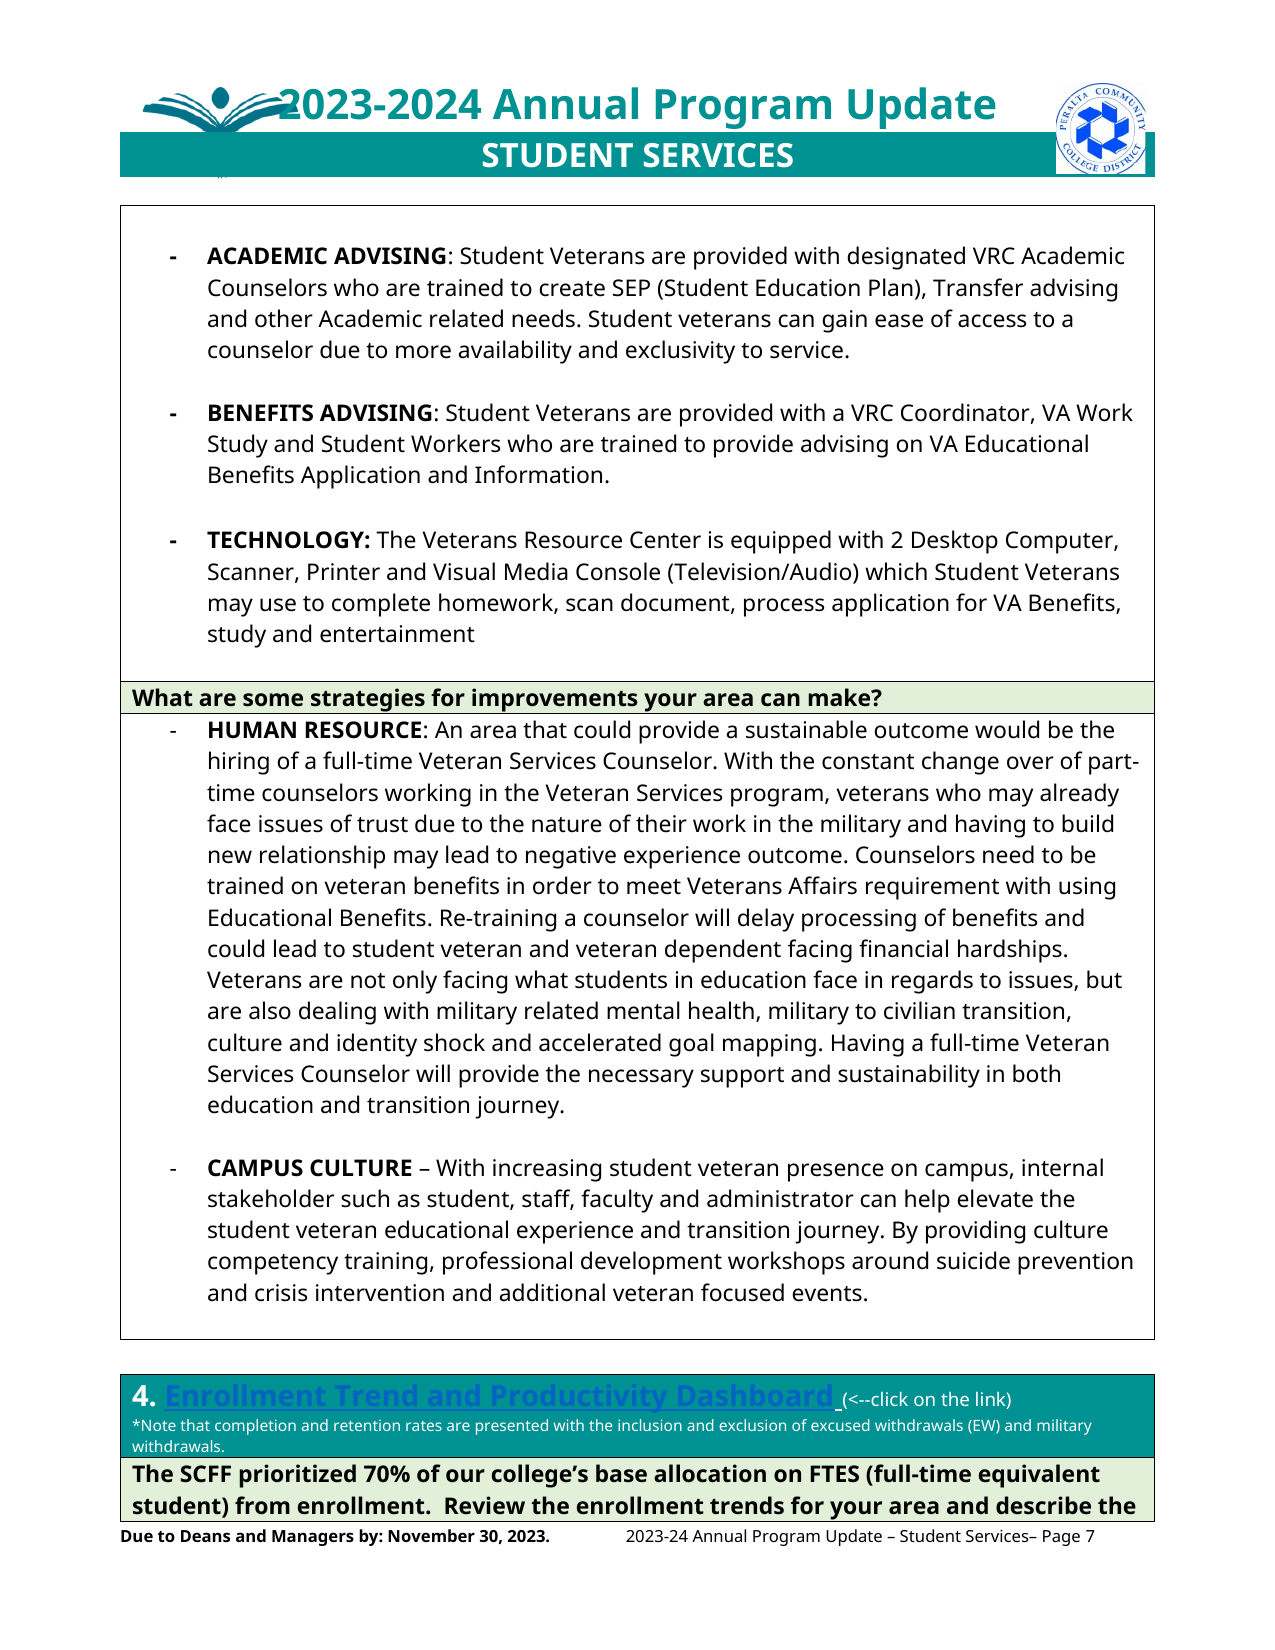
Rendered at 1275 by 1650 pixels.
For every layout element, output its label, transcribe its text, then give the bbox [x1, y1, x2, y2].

table_cell HUMAN RESOURCE: An area that could provide a sustainable outcome would be the hiring of a full-time Veteran Services Counselor. With the constant change over of part-time counselors working in the Veteran Services program, veterans who may already face issues of trust due to the nature of their work in the military and having to build new relationship may lead to negative experience outcome. Counselors need to be trained on veteran benefits in order to meet Veterans Affairs requirement with using Educational Benefits. Re-training a counselor will delay processing of benefits and could lead to student veteran and veteran dependent facing financial hardships. Veterans are not only facing what students in education face in regards to issues, but are also dealing with military related mental health, military to civilian transition, culture and identity shock and accelerated goal mapping. Having a full-time Veteran Services Counselor will provide the necessary support and sustainability in both education and transition journey. CAMPUS CULTURE – With increasing student veteran presence on campus, internal stakeholder such as student, staff, faculty and administrator can help elevate the student veteran educational experience and transition journey. By providing culture competency training, professional development workshops around suicide prevention and crisis intervention and additional veteran focused events. [121, 714, 1154, 1339]
picture [122, 177, 319, 182]
picture [309, 94, 317, 114]
table_header 4. Enrollment Trend and Productivity Dashboard (<--click on the link) *Note that completion and retention rates are presented with the inclusion and exclusion of excused withdrawals (EW) and military withdrawals. [121, 1375, 1154, 1457]
table_cell What are some strategies for improvements your area can make? [121, 682, 1154, 713]
picture [122, 87, 319, 132]
picture [1056, 83, 1146, 174]
